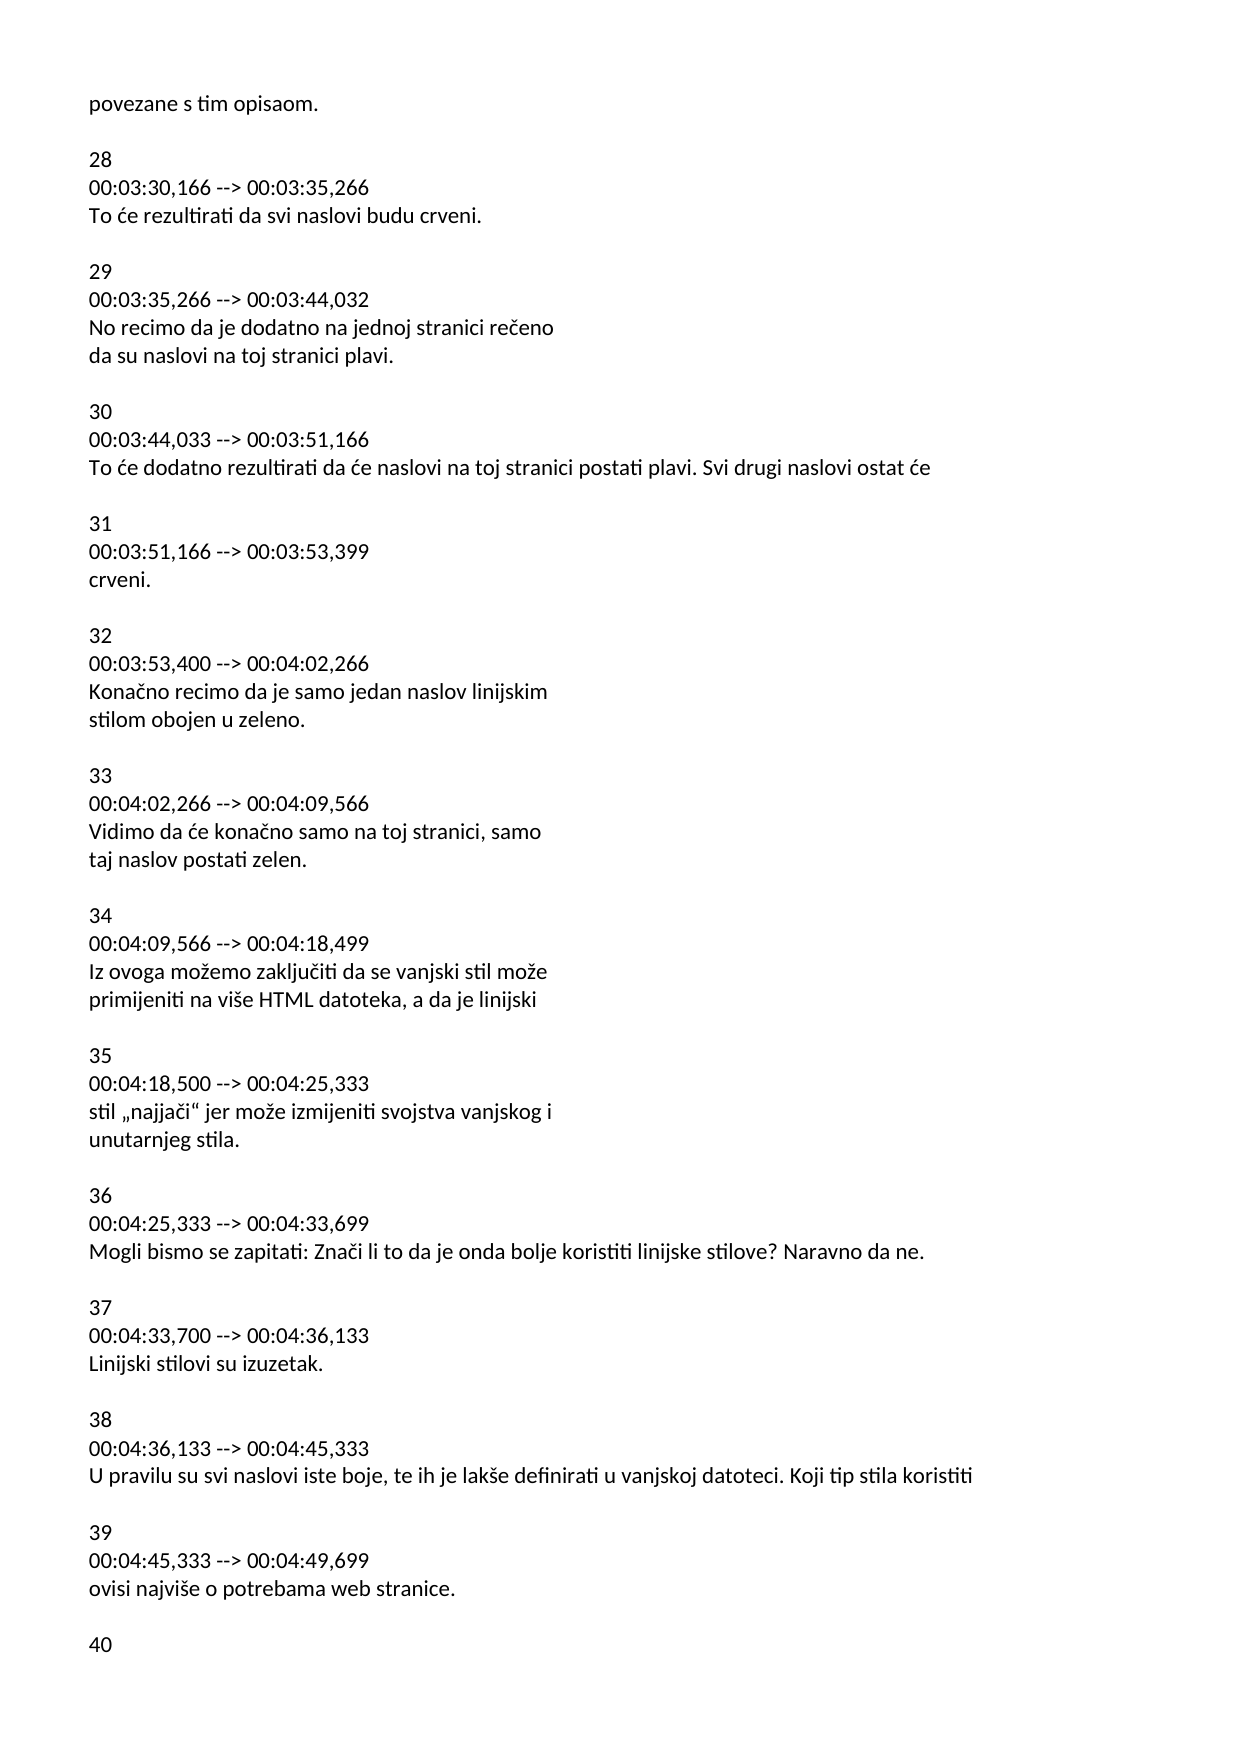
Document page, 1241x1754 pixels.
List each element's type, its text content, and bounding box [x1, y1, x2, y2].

text da su naslovi na toj stranici plavi. [89, 341, 1152, 369]
text To će dodatno rezultirati da će naslovi na toj stranici postati plavi. Svi drugi naslovi ostat će [89, 453, 1152, 481]
text 00:04:09,566 --> 00:04:18,499 [89, 929, 1152, 957]
text 00:04:18,500 --> 00:04:25,333 [89, 1069, 1152, 1097]
text 00:04:36,133 --> 00:04:45,333 [89, 1434, 1152, 1462]
text 00:04:45,333 --> 00:04:49,699 [89, 1546, 1152, 1574]
text 38 [89, 1406, 1152, 1434]
text Konačno recimo da je samo jedan naslov linijskim [89, 677, 1152, 705]
text Iz ovoga možemo zaključiti da se vanjski stil može [89, 957, 1152, 985]
text 28 [89, 145, 1152, 173]
text primijeniti na više HTML datoteka, a da je linijski [89, 985, 1152, 1013]
text taj naslov postati zelen. [89, 845, 1152, 873]
text Mogli bismo se zapitati: Znači li to da je onda bolje koristiti linijske stilove? Naravno da ne. [89, 1237, 1152, 1266]
text ovisi najviše o potrebama web stranice. [89, 1574, 1152, 1602]
text crveni. [89, 565, 1152, 593]
text 00:03:51,166 --> 00:03:53,399 [89, 537, 1152, 565]
text stil „najjači“ jer može izmijeniti svojstva vanjskog i [89, 1097, 1152, 1125]
text 29 [89, 257, 1152, 285]
text stilom obojen u zeleno. [89, 705, 1152, 733]
text unutarnjeg stila. [89, 1125, 1152, 1153]
text 39 [89, 1518, 1152, 1546]
text No recimo da je dodatno na jednoj stranici rečeno [89, 313, 1152, 341]
text Linijski stilovi su izuzetak. [89, 1349, 1152, 1378]
text To će rezultirati da svi naslovi budu crveni. [89, 201, 1152, 229]
text U pravilu su svi naslovi iste boje, te ih je lakše definirati u vanjskoj datoteci. Koji tip stila koristiti [89, 1462, 1152, 1490]
text 32 [89, 621, 1152, 649]
text Vidimo da će konačno samo na toj stranici, samo [89, 817, 1152, 845]
text 35 [89, 1041, 1152, 1069]
text 31 [89, 509, 1152, 537]
text 30 [89, 397, 1152, 425]
text 00:04:02,266 --> 00:04:09,566 [89, 789, 1152, 817]
text 00:03:44,033 --> 00:03:51,166 [89, 425, 1152, 453]
text 00:04:33,700 --> 00:04:36,133 [89, 1322, 1152, 1349]
text 40 [89, 1630, 1152, 1658]
text 00:03:53,400 --> 00:04:02,266 [89, 649, 1152, 677]
text 34 [89, 901, 1152, 929]
text 37 [89, 1293, 1152, 1322]
text 00:03:35,266 --> 00:03:44,032 [89, 285, 1152, 313]
text 00:03:30,166 --> 00:03:35,266 [89, 173, 1152, 201]
text povezane s tim opisaom. [89, 89, 1152, 117]
text 00:04:25,333 --> 00:04:33,699 [89, 1209, 1152, 1237]
text 33 [89, 761, 1152, 789]
text 36 [89, 1181, 1152, 1209]
